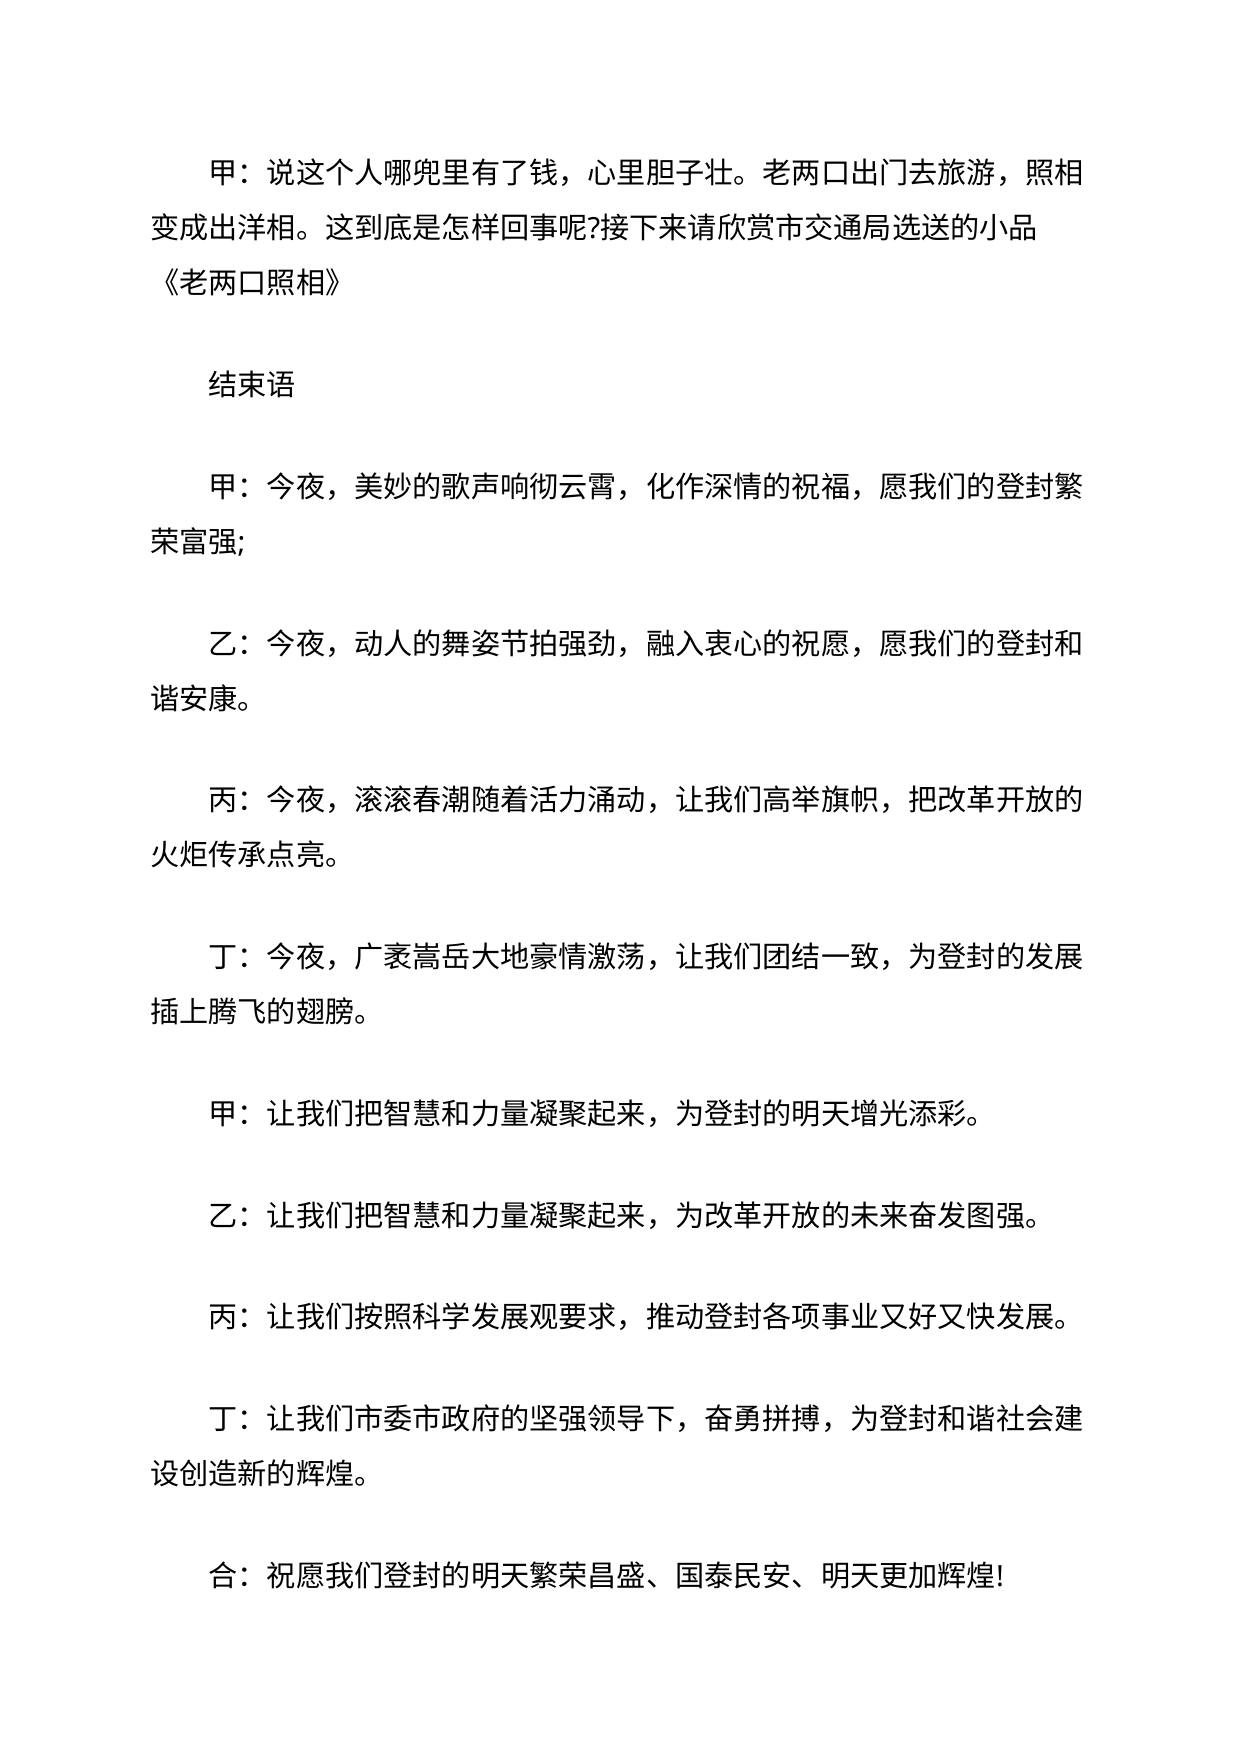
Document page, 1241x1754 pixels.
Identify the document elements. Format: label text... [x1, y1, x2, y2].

text 丙：今夜，滚滚春潮随着活力涌动，让我们高举旗帜，把改革开放的火炬传承点亮。 [150, 777, 1090, 874]
text 合：祝愿我们登封的明天繁荣昌盛、国泰民安、明天更加辉煌! [150, 1552, 1090, 1595]
text 丁：让我们市委市政府的坚强领导下，奋勇拼搏，为登封和谐社会建设创造新的辉煌。 [150, 1396, 1090, 1493]
text 甲：今夜，美妙的歌声响彻云霄，化作深情的祝福，愿我们的登封繁荣富强; [150, 463, 1090, 561]
text 丙：让我们按照科学发展观要求，推动登封各项事业又好又快发展。 [150, 1294, 1090, 1336]
text 丁：今夜，广袤嵩岳大地豪情激荡，让我们团结一致，为登封的发展插上腾飞的翅膀。 [150, 934, 1090, 1031]
text 结束语 [150, 362, 1090, 404]
text 甲：让我们把智慧和力量凝聚起来，为登封的明天增光添彩。 [150, 1090, 1090, 1133]
text 乙：今夜，动人的舞姿节拍强劲，融入衷心的祝愿，愿我们的登封和谐安康。 [150, 620, 1090, 717]
text 乙：让我们把智慧和力量凝聚起来，为改革开放的未来奋发图强。 [150, 1192, 1090, 1234]
text 甲：说这个人哪兜里有了钱，心里胆子壮。老两口出门去旅游，照相变成出洋相。这到底是怎样回事呢?接下来请欣赏市交通局选送的小品《老两口照相》 [150, 150, 1090, 302]
